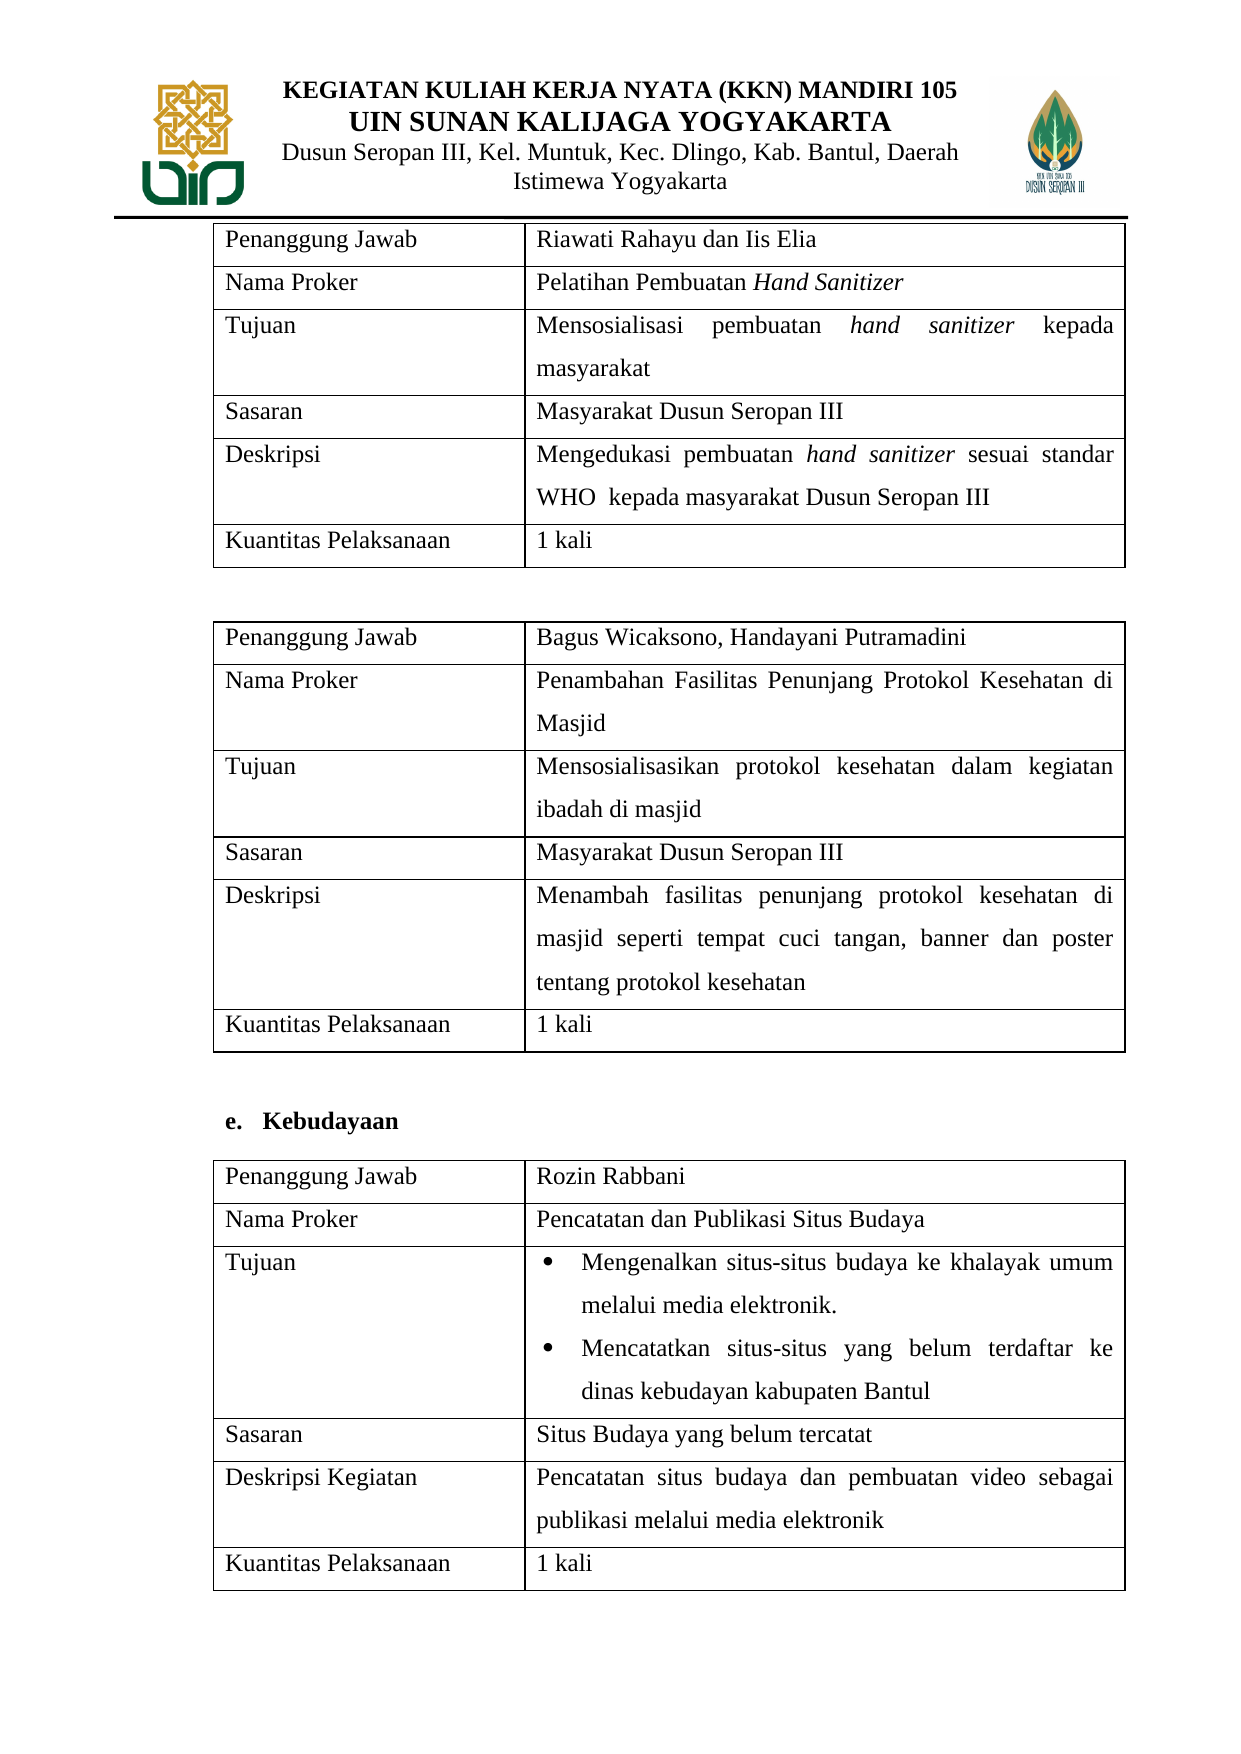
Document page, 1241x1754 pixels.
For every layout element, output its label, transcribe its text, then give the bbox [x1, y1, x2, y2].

table_cell Kuantitas Pelaksanaan [214, 525, 524, 567]
list Kebudayaan [225, 1106, 1128, 1135]
table_cell Penambahan Fasilitas Penunjang Protokol Kesehatan di Masjid [526, 665, 1124, 750]
table_cell Mengenalkan situs-situs budaya ke khalayak umum melalui media elektronik. Mencatatkan situs-situs yang belum terdaftar ke dinas kebudayan kabupaten Bantul [526, 1247, 1124, 1418]
table_cell Sasaran [214, 396, 524, 438]
picture [137, 76, 248, 208]
table_cell Deskripsi Kegiatan [214, 1462, 524, 1547]
table_cell Nama Proker [214, 665, 524, 750]
table_cell 1 kali [526, 1010, 1124, 1051]
table_cell Mensosialisasi pembuatan hand sanitizer kepada masyarakat [526, 310, 1124, 395]
table_cell Mensosialisasikan protokol kesehatan dalam kegiatan ibadah di masjid [526, 751, 1124, 836]
table_cell Tujuan [214, 1247, 524, 1418]
table_cell Pencatatan dan Publikasi Situs Budaya [526, 1204, 1124, 1246]
table_cell Sasaran [214, 838, 524, 879]
table_cell 1 kali [526, 525, 1124, 567]
table_cell Kuantitas Pelaksanaan [214, 1548, 524, 1590]
table_cell Deskripsi [214, 880, 524, 1008]
table_cell Pencatatan situs budaya dan pembuatan video sebagai publikasi melalui media elektronik [526, 1462, 1124, 1547]
table_cell Situs Budaya yang belum tercatat [526, 1419, 1124, 1461]
table_header Bagus Wicaksono, Handayani Putramadini [526, 623, 1124, 664]
picture [989, 76, 1121, 208]
table_cell Tujuan [214, 751, 524, 836]
table_cell Nama Proker [214, 1204, 524, 1246]
table_cell Deskripsi [214, 439, 524, 524]
table_header Penanggung Jawab [214, 224, 524, 266]
table_cell 1 kali [526, 1548, 1124, 1590]
table_cell Sasaran [214, 1419, 524, 1461]
table_cell Mengedukasi pembuatan hand sanitizer sesuai standar WHO kepada masyarakat Dusun Seropan III [526, 439, 1124, 524]
table_cell Menambah fasilitas penunjang protokol kesehatan di masjid seperti tempat cuci tangan, banner dan poster tentang protokol kesehatan [526, 880, 1124, 1008]
table_cell Pelatihan Pembuatan Hand Sanitizer [526, 267, 1124, 309]
table_header Riawati Rahayu dan Iis Elia [526, 224, 1124, 266]
table_header Penanggung Jawab [214, 623, 524, 664]
table_cell Masyarakat Dusun Seropan III [526, 838, 1124, 879]
table_header Penanggung Jawab [214, 1161, 524, 1203]
table_header Rozin Rabbani [526, 1161, 1124, 1203]
table_cell Nama Proker [214, 267, 524, 309]
table_cell Kuantitas Pelaksanaan [214, 1010, 524, 1051]
table_cell Masyarakat Dusun Seropan III [526, 396, 1124, 438]
table_cell Tujuan [214, 310, 524, 395]
